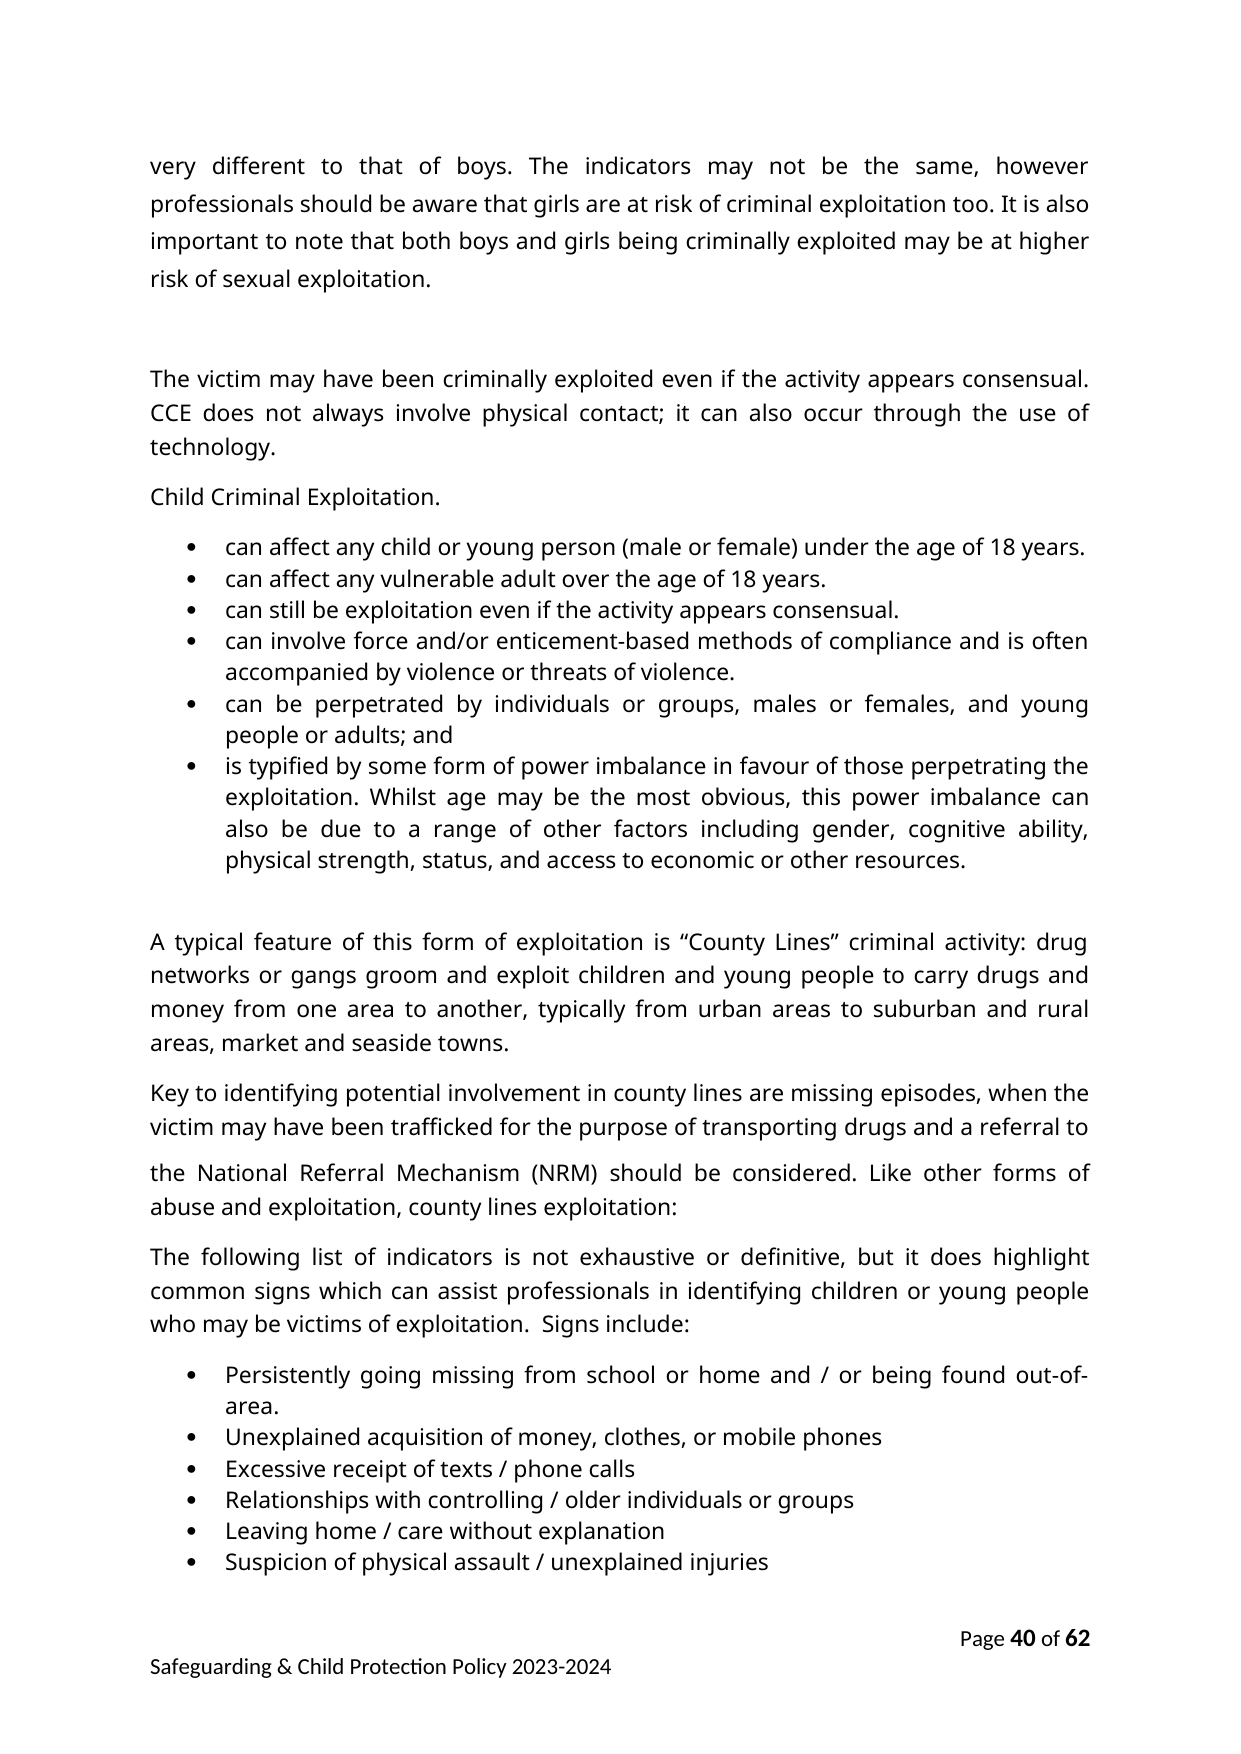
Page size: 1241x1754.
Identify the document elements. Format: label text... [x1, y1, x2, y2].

list Unexplained acquisition of money, clothes, or mobile phones [187, 1421, 1090, 1452]
text Child Criminal Exploitation. [150, 481, 1090, 512]
list can affect any vulnerable adult over the age of 18 years. [187, 562, 1090, 594]
text A typical feature of this form of exploitation is “County Lines” criminal activity: drug networks or gangs groom and exploit children and young people to carry drugs and money from one area to another, typically from urban areas to suburban and rural areas, market and seaside towns. [150, 925, 1090, 1058]
list can still be exploitation even if the activity appears consensual. [187, 594, 1090, 625]
list can affect any child or young person (male or female) under the age of 18 years. [187, 531, 1090, 562]
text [150, 150, 1090, 294]
list can involve force and/or enticement-based methods of compliance and is often accompanied by violence or threats of violence. [187, 625, 1090, 687]
text The following list of indicators is not exhaustive or definitive, but it does highlight common signs which can assist professionals in identifying children or young people who may be victims of exploitation. Signs include: [150, 1241, 1090, 1339]
text Key to identifying potential involvement in county lines are missing episodes, when the victim may have been trafficked for the purpose of transporting drugs and a referral to the National Referral Mechanism (NRM) should be considered. Like other forms of abuse and exploitation, county lines exploitation: [150, 1077, 1090, 1222]
text The victim may have been criminally exploited even if the activity appears consensual. CCE does not always involve physical contact; it can also occur through the use of technology. [150, 363, 1090, 462]
list Suspicion of physical assault / unexplained injuries [187, 1546, 1090, 1577]
list Relationships with controlling / older individuals or groups [187, 1484, 1090, 1515]
list Leaving home / care without explanation [187, 1515, 1090, 1546]
list Excessive receipt of texts / phone calls [187, 1452, 1090, 1484]
list is typified by some form of power imbalance in favour of those perpetrating the exploitation. Whilst age may be the most obvious, this power imbalance can also be due to a range of other factors including gender, cognitive ability, physical strength, status, and access to economic or other resources. [187, 750, 1090, 875]
list Persistently going missing from school or home and / or being found out-of-area. [187, 1359, 1090, 1421]
list can be perpetrated by individuals or groups, males or females, and young people or adults; and [187, 687, 1090, 750]
